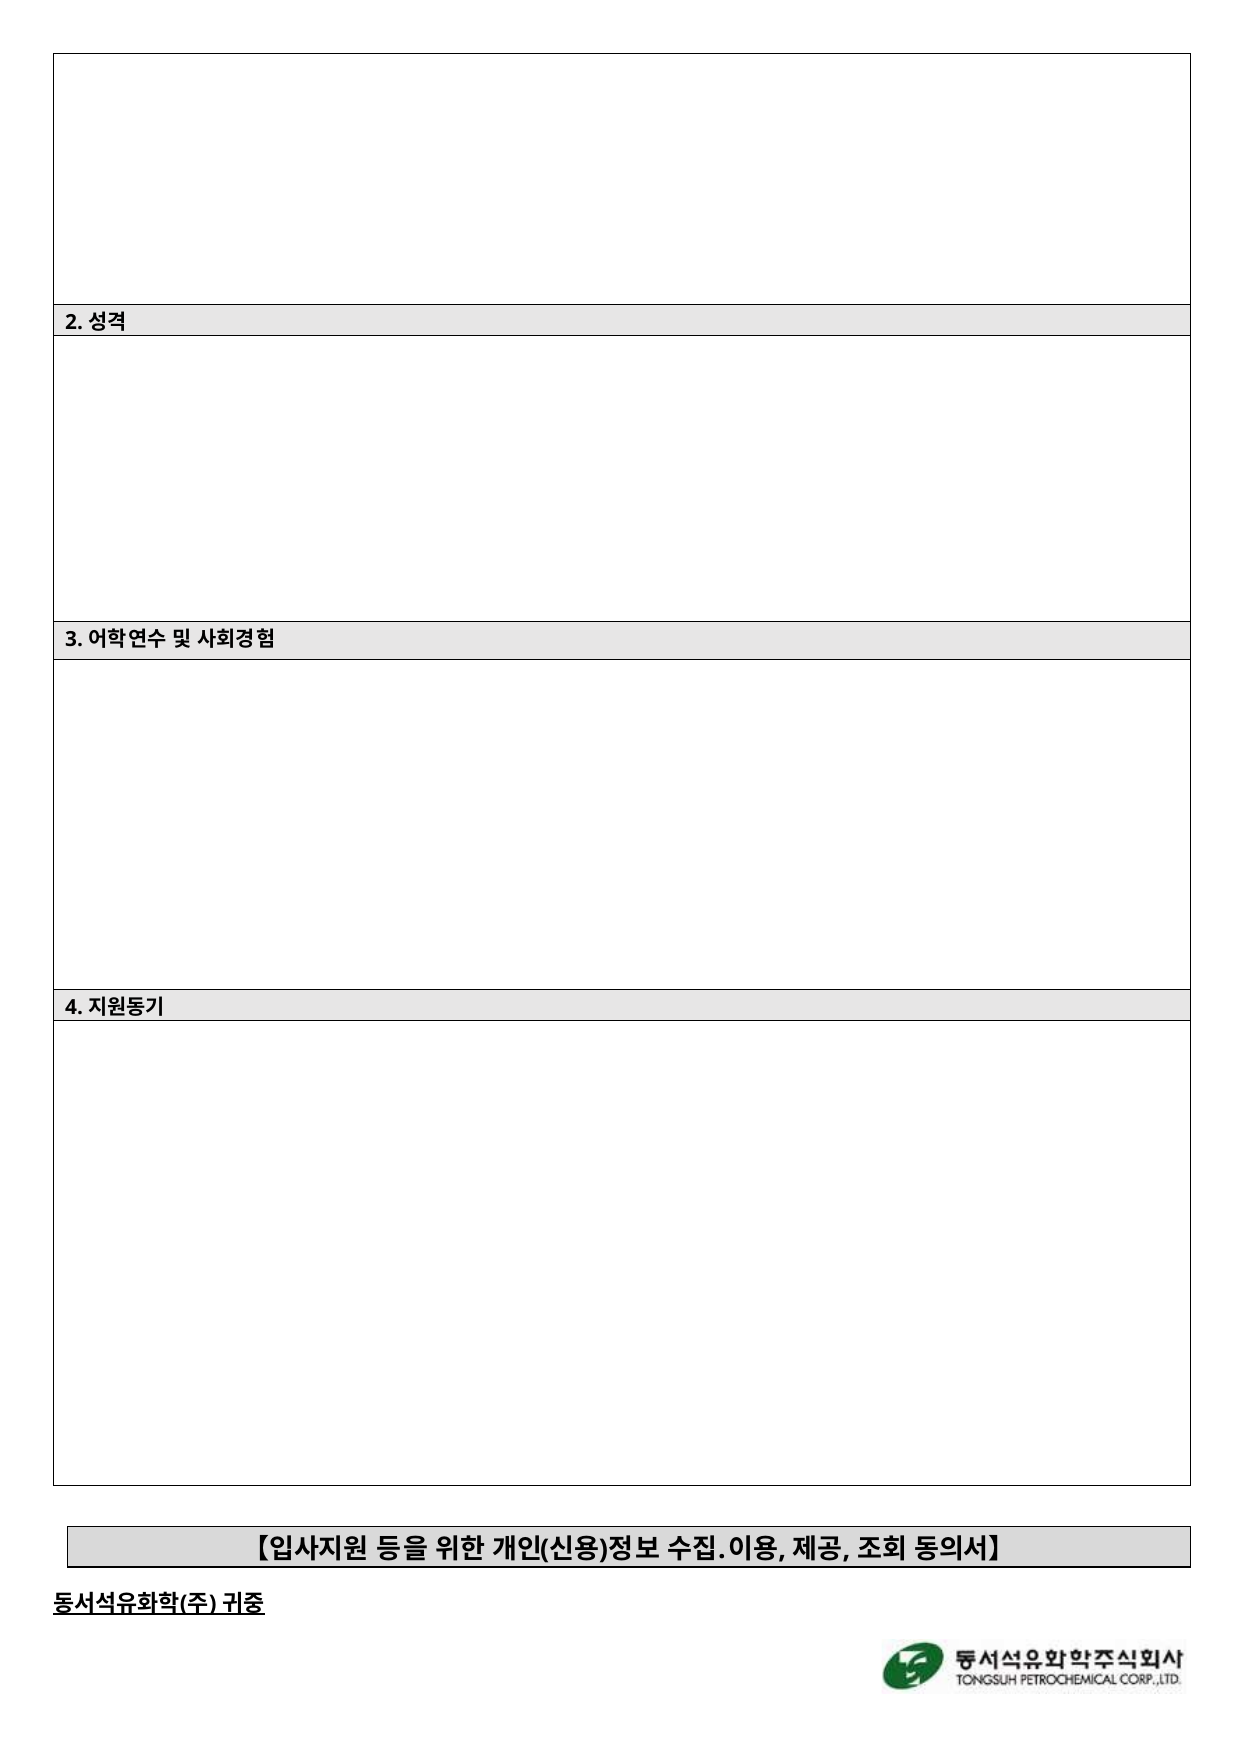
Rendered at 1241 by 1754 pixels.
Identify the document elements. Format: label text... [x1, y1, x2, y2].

table_cell [54, 1021, 1190, 1485]
table_cell [54, 54, 1190, 304]
picture [881, 1639, 1188, 1694]
table_cell [54, 660, 1190, 989]
table_cell 4. 지원동기 [54, 990, 1190, 1020]
table_cell [54, 336, 1190, 621]
table_header 【입사지원 등을 위한 개인(신용)정보 수집․이용, 제공, 조회 동의서】 [68, 1527, 1190, 1566]
table_cell 3. 어학연수 및 사회경험 [54, 622, 1190, 659]
text 동서석유화학(주) 귀중 [53, 1584, 1187, 1618]
table_cell 2. 성격 [54, 305, 1190, 335]
